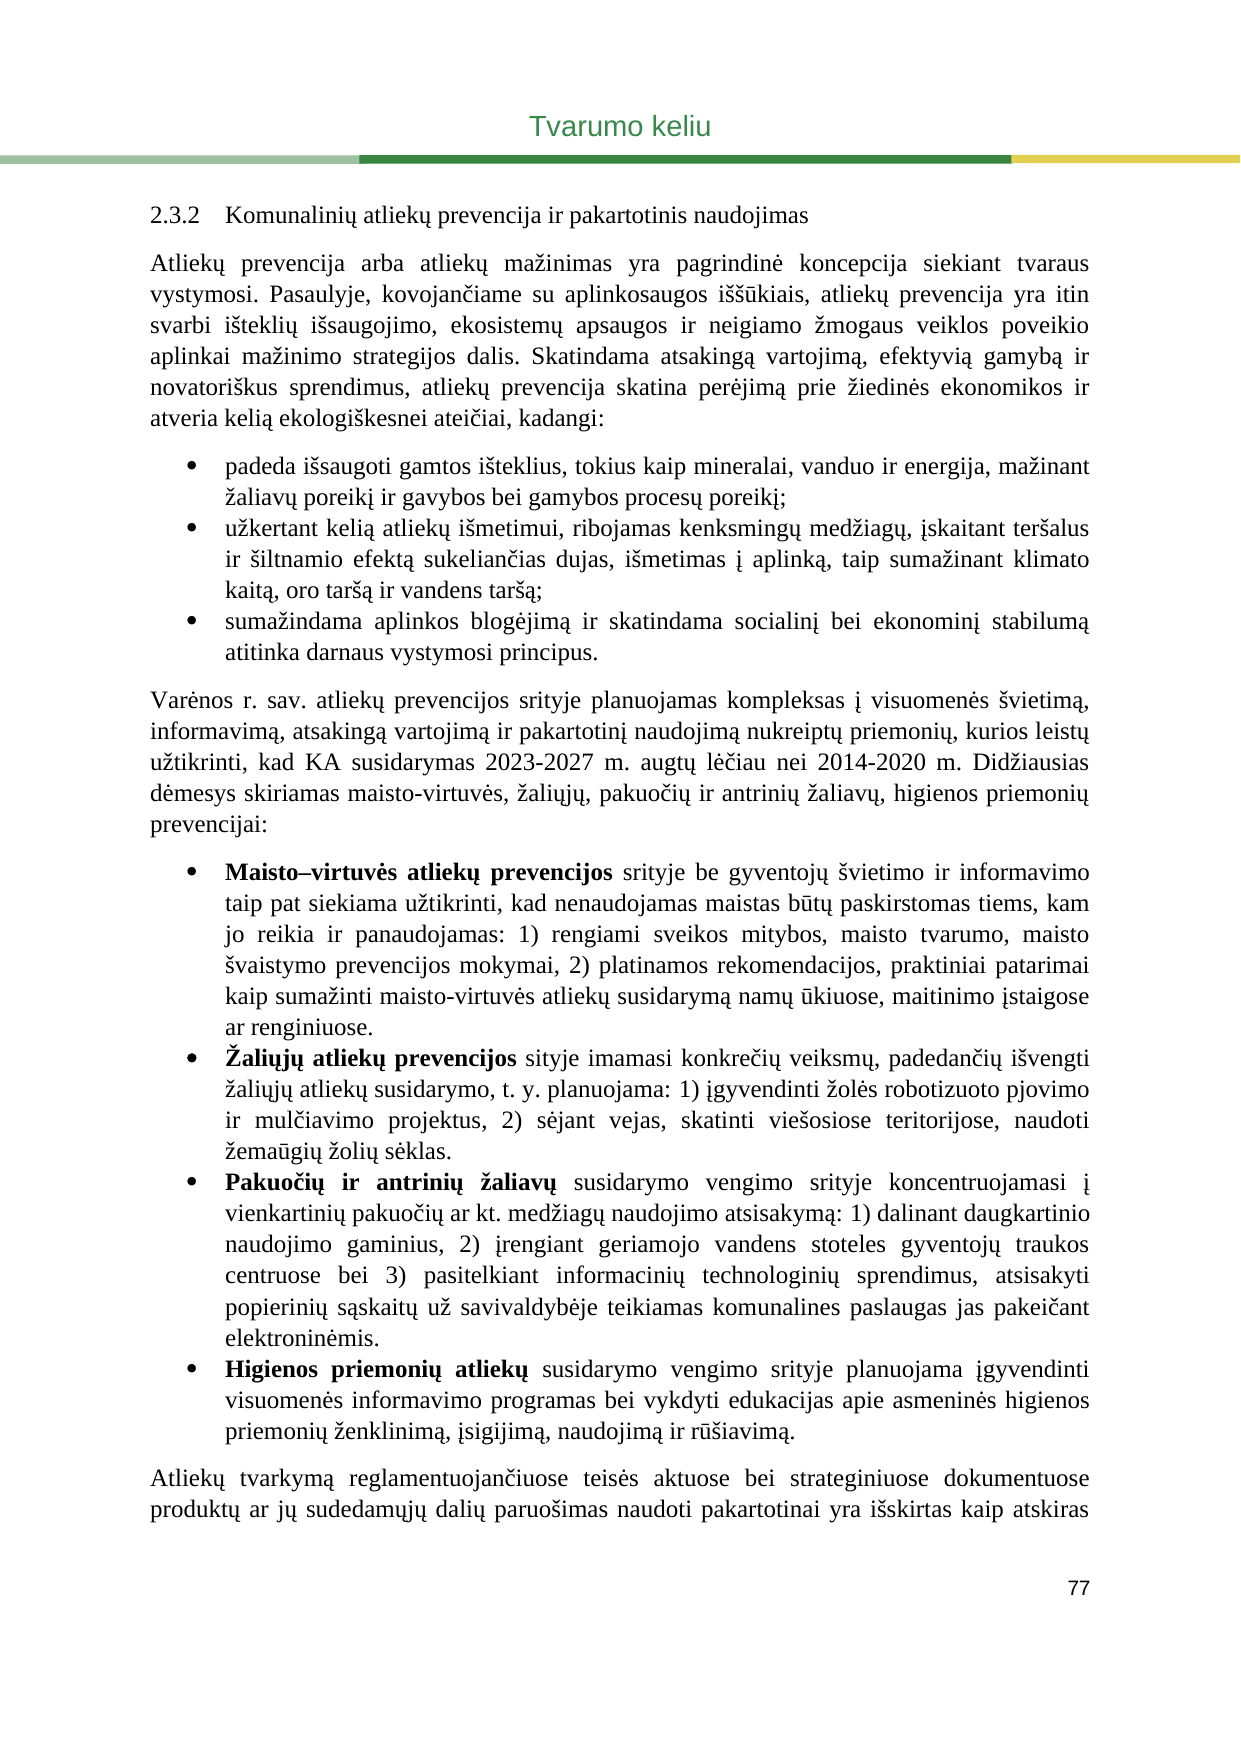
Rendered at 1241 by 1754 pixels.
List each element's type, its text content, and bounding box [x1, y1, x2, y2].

list Maisto–virtuvės atliekų prevencijos srityje be gyventojų švietimo ir informavimo taip pat siekiama užtikrinti, kad nenaudojamas maistas būtų paskirstomas tiems, kam jo reikia ir panaudojamas: 1) rengiami sveikos mitybos, maisto tvarumo, maisto švaistymo prevencijos mokymai, 2) platinamos rekomendacijos, praktiniai patarimai kaip sumažinti maisto-virtuvės atliekų susidarymą namų ūkiuose, maitinimo įstaigose ar renginiuose. [187, 857, 1090, 1041]
list padeda išsaugoti gamtos išteklius, tokius kaip mineralai, vanduo ir energija, mažinant žaliavų poreikį ir gavybos bei gamybos procesų poreikį; [187, 451, 1090, 511]
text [150, 1463, 1090, 1523]
text Varėnos r. sav. atliekų prevencijos srityje planuojamas kompleksas į visuomenės švietimą, informavimą, atsakingą vartojimą ir pakartotinį naudojimą nukreiptų priemonių, kurios leistų užtikrinti, kad KA susidarymas 2023-2027 m. augtų lėčiau nei 2014-2020 m. Didžiausias dėmesys skiriamas maisto-virtuvės, žaliųjų, pakuočių ir antrinių žaliavų, higienos priemonių prevencijai: [150, 685, 1090, 838]
list sumažindama aplinkos blogėjimą ir skatindama socialinį bei ekonominį stabilumą atitinka darnaus vystymosi principus. [187, 606, 1090, 666]
text Atliekų prevencija arba atliekų mažinimas yra pagrindinė koncepcija siekiant tvaraus vystymosi. Pasaulyje, kovojančiame su aplinkosaugos iššūkiais, atliekų prevencija yra itin svarbi išteklių išsaugojimo, ekosistemų apsaugos ir neigiamo žmogaus veiklos poveikio aplinkai mažinimo strategijos dalis. Skatindama atsakingą vartojimą, efektyvią gamybą ir novatoriškus sprendimus, atliekų prevencija skatina perėjimą prie žiedinės ekonomikos ir atveria kelią ekologiškesnei ateičiai, kadangi: [150, 248, 1090, 432]
list užkertant kelią atliekų išmetimui, ribojamas kenksmingų medžiagų, įskaitant teršalus ir šiltnamio efektą sukeliančias dujas, išmetimas į aplinką, taip sumažinant klimato kaitą, oro taršą ir vandens taršą; [187, 513, 1090, 604]
list Higienos priemonių atliekų susidarymo vengimo srityje planuojama įgyvendinti visuomenės informavimo programas bei vykdyti edukacijas apie asmeninės higienos priemonių ženklinimą, įsigijimą, naudojimą ir rūšiavimą. [187, 1354, 1090, 1444]
list Žaliųjų atliekų prevencijos sityje imamasi konkrečių veiksmų, padedančių išvengti žaliųjų atliekų susidarymo, t. y. planuojama: 1) įgyvendinti žolės robotizuoto pjovimo ir mulčiavimo projektus, 2) sėjant vejas, skatinti viešosiose teritorijose, naudoti žemaūgių žolių sėklas. [187, 1043, 1090, 1165]
subtitle 2.3.2 Komunalinių atliekų prevencija ir pakartotinis naudojimas [150, 201, 1090, 229]
list Pakuočių ir antrinių žaliavų susidarymo vengimo srityje koncentruojamasi į vienkartinių pakuočių ar kt. medžiagų naudojimo atsisakymą: 1) dalinant daugkartinio naudojimo gaminius, 2) įrengiant geriamojo vandens stoteles gyventojų traukos centruose bei 3) pasitelkiant informacinių technologinių sprendimus, atsisakyti popierinių sąskaitų už savivaldybėje teikiamas komunalines paslaugas jas pakeičant elektroninėmis. [187, 1167, 1090, 1351]
